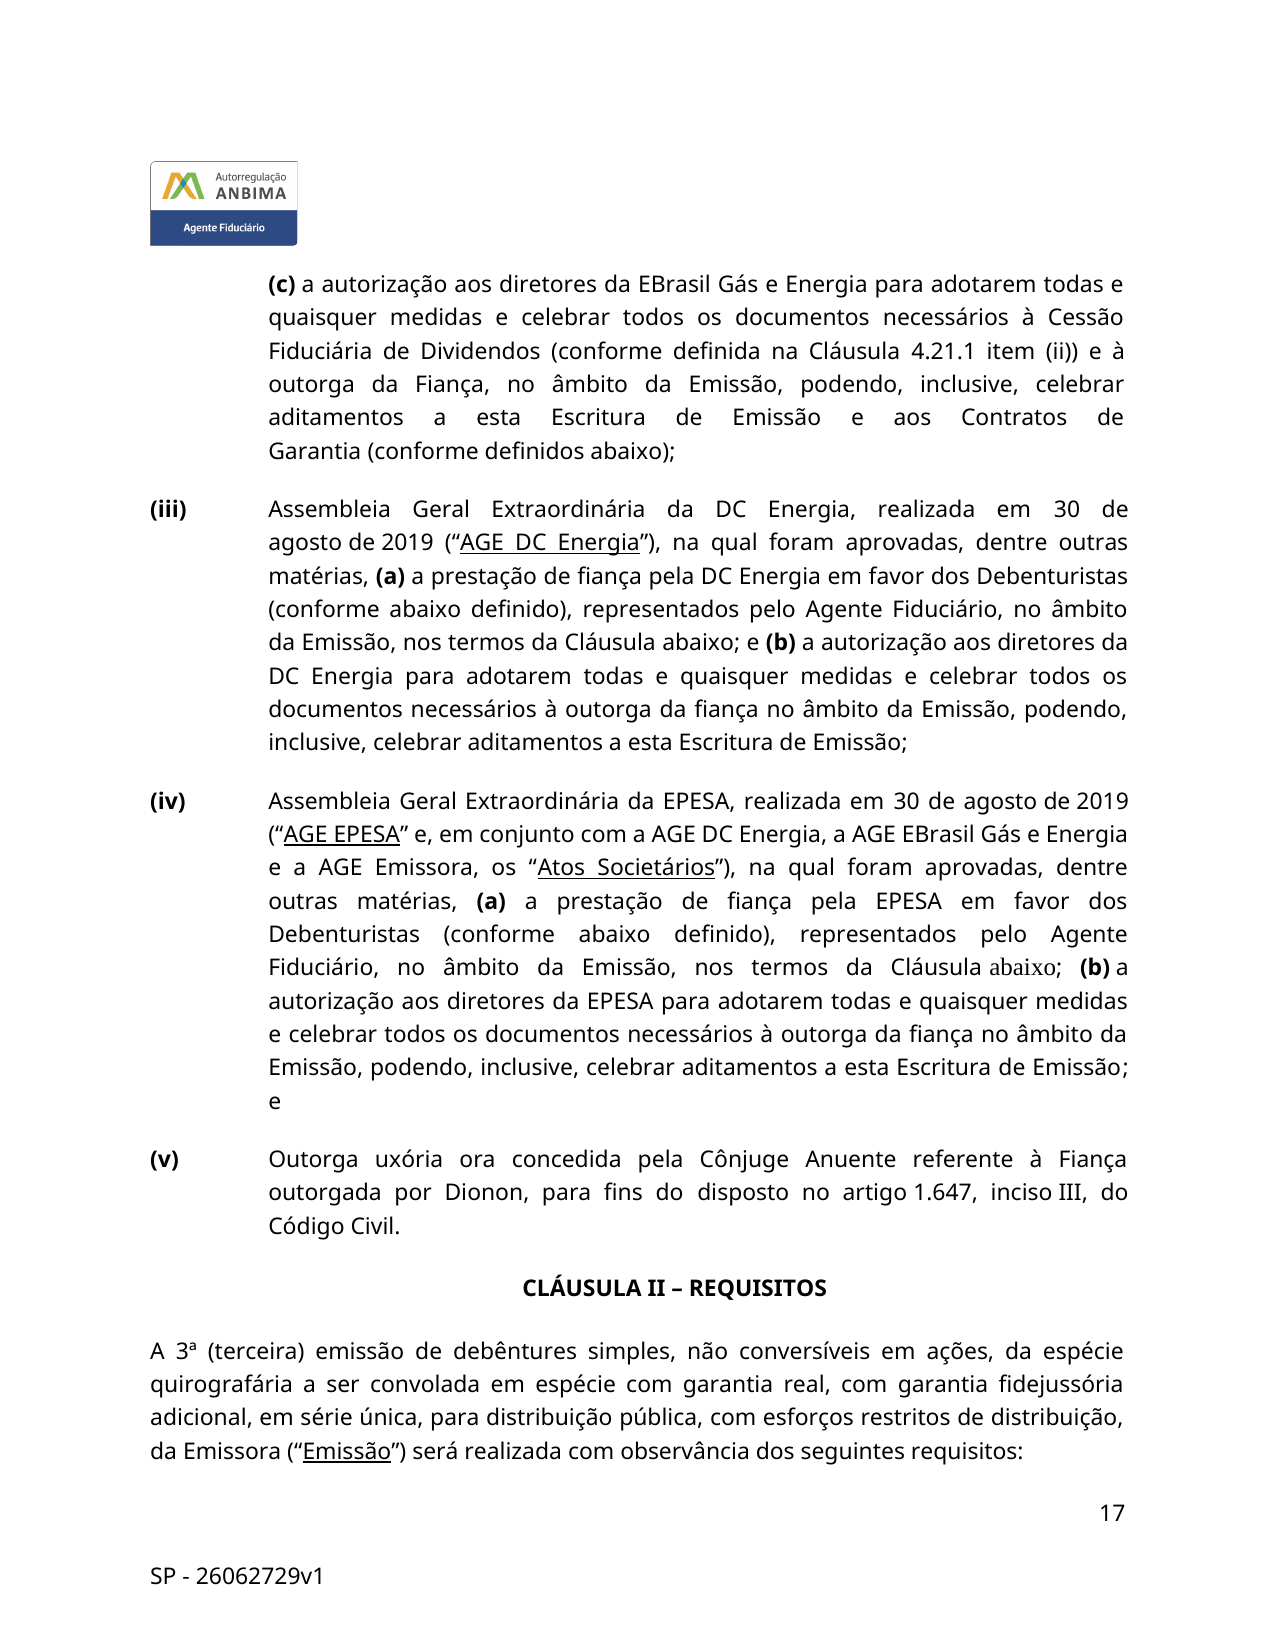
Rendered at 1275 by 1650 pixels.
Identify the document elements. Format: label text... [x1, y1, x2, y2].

list CLÁUSULA II – REQUISITOS [150, 1270, 1125, 1303]
picture [150, 161, 298, 246]
list Assembleia Geral Extraordinária da EPESA, realizada em 30 de agosto de 2019 (“AGE EPESA” e, em conjunto com a AGE DC Energia, a AGE EBrasil Gás e Energia e a AGE Emissora, os “Atos Societários”), na qual foram aprovadas, dentre outras matérias, (a) a prestação de fiança pela EPESA em favor dos Debenturistas (conforme abaixo definido), representados pelo Agente Fiduciário, no âmbito da Emissão, nos termos da Cláusula 4.22 abaixo; (b) a autorização aos diretores da EPESA para adotarem todas e quaisquer medidas e celebrar todos os documentos necessários à outorga da fiança no âmbito da Emissão, podendo, inclusive, celebrar aditamentos a esta Escritura de Emissão; e [150, 782, 1128, 1116]
list Outorga uxória ora concedida pela Cônjuge Anuente referente à Fiança outorgada por Dionon, para fins do disposto no artigo 1.647, inciso III, do Código Civil. [150, 1141, 1128, 1241]
text A 3ª (terceira) emissão de debêntures simples, não conversíveis em ações, da espécie quirografária a ser convolada em espécie com garantia real, com garantia fidejussória adicional, em série única, para distribuição pública, com esforços restritos de distribuição, da Emissora (“Emissão”) será realizada com observância dos seguintes requisitos: [150, 1332, 1125, 1466]
list Assembleia Geral Extraordinária da DC Energia, realizada em 30 de agosto de 2019 (“AGE DC Energia”), na qual foram aprovadas, dentre outras matérias, (a) a prestação de fiança pela DC Energia em favor dos Debenturistas (conforme abaixo definido), representados pelo Agente Fiduciário, no âmbito da Emissão, nos termos da Cláusula 4.22 abaixo; e (b) a autorização aos diretores da DC Energia para adotarem todas e quaisquer medidas e celebrar todos os documentos necessários à outorga da fiança no âmbito da Emissão, podendo, inclusive, celebrar aditamentos a esta Escritura de Emissão; [150, 491, 1128, 757]
